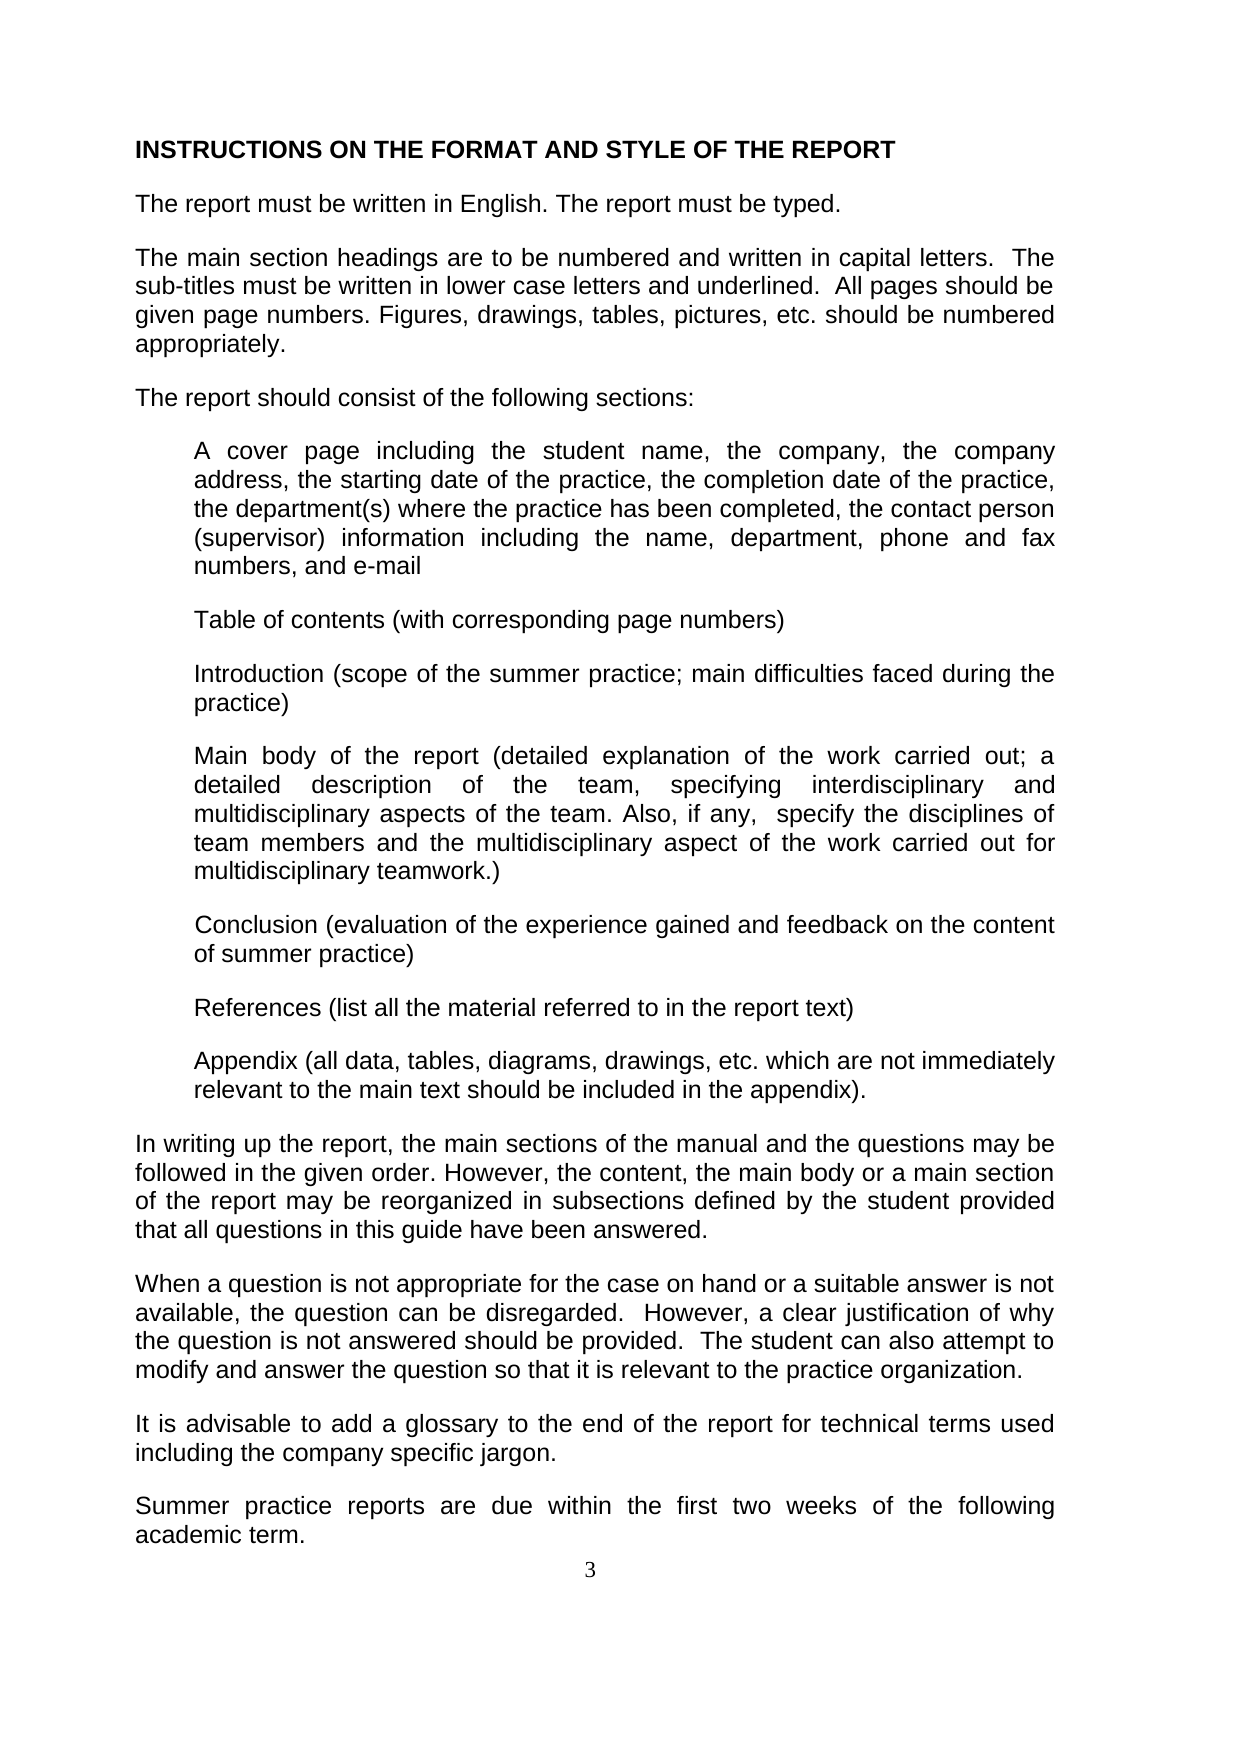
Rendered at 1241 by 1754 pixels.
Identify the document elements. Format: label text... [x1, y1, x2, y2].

text INSTRUCTIONS ON THE FORMAT AND STYLE OF THE REPORT [135, 135, 1057, 164]
text Conclusion (evaluation of the experience gained and feedback on the content of summer practice) [135, 910, 1056, 967]
text Table of contents (with corresponding page numbers) [135, 605, 1056, 634]
text Main body of the report (detailed explanation of the work carried out; a detailed description of the team, specifying interdisciplinary and multidisciplinary aspects of the team. Also, if any, specify the disciplines of team members and the multidisciplinary aspect of the work carried out for multidisciplinary teamwork.) [135, 741, 1056, 885]
text References (list all the material referred to in the report text) [135, 992, 1056, 1021]
text It is advisable to add a glossary to the end of the report for technical terms used including the company specific jargon. [135, 1409, 1056, 1466]
text A cover page including the student name, the company, the company address, the starting date of the practice, the completion date of the practice, the department(s) where the practice has been completed, the contact person (supervisor) information including the name, department, phone and fax numbers, and e-mail [135, 436, 1056, 580]
text The main section headings are to be numbered and written in capital letters. The sub-titles must be written in lower case letters and underlined. All pages should be given page numbers. Figures, drawings, tables, pictures, etc. should be numbered appropriately. [135, 242, 1056, 357]
text Summer practice reports are due within the first two weeks of the following academic term. [135, 1491, 1056, 1549]
text The report should consist of the following sections: [135, 382, 1056, 411]
text Appendix (all data, tables, diagrams, drawings, etc. which are not immediately relevant to the main text should be included in the appendix). [193, 1046, 1056, 1104]
text In writing up the report, the main sections of the manual and the questions may be followed in the given order. However, the content, the main body or a main section of the report may be reorganized in subsections defined by the student provided that all questions in this guide have been answered. [135, 1129, 1056, 1244]
text The report must be written in English. The report must be typed. [135, 189, 1056, 217]
text When a question is not appropriate for the case on hand or a suitable answer is not available, the question can be disregarded. However, a clear justification of why the question is not answered should be provided. The student can also attempt to modify and answer the question so that it is relevant to the practice organization. [135, 1269, 1056, 1384]
text Introduction (scope of the summer practice; main difficulties faced during the practice) [135, 659, 1056, 716]
